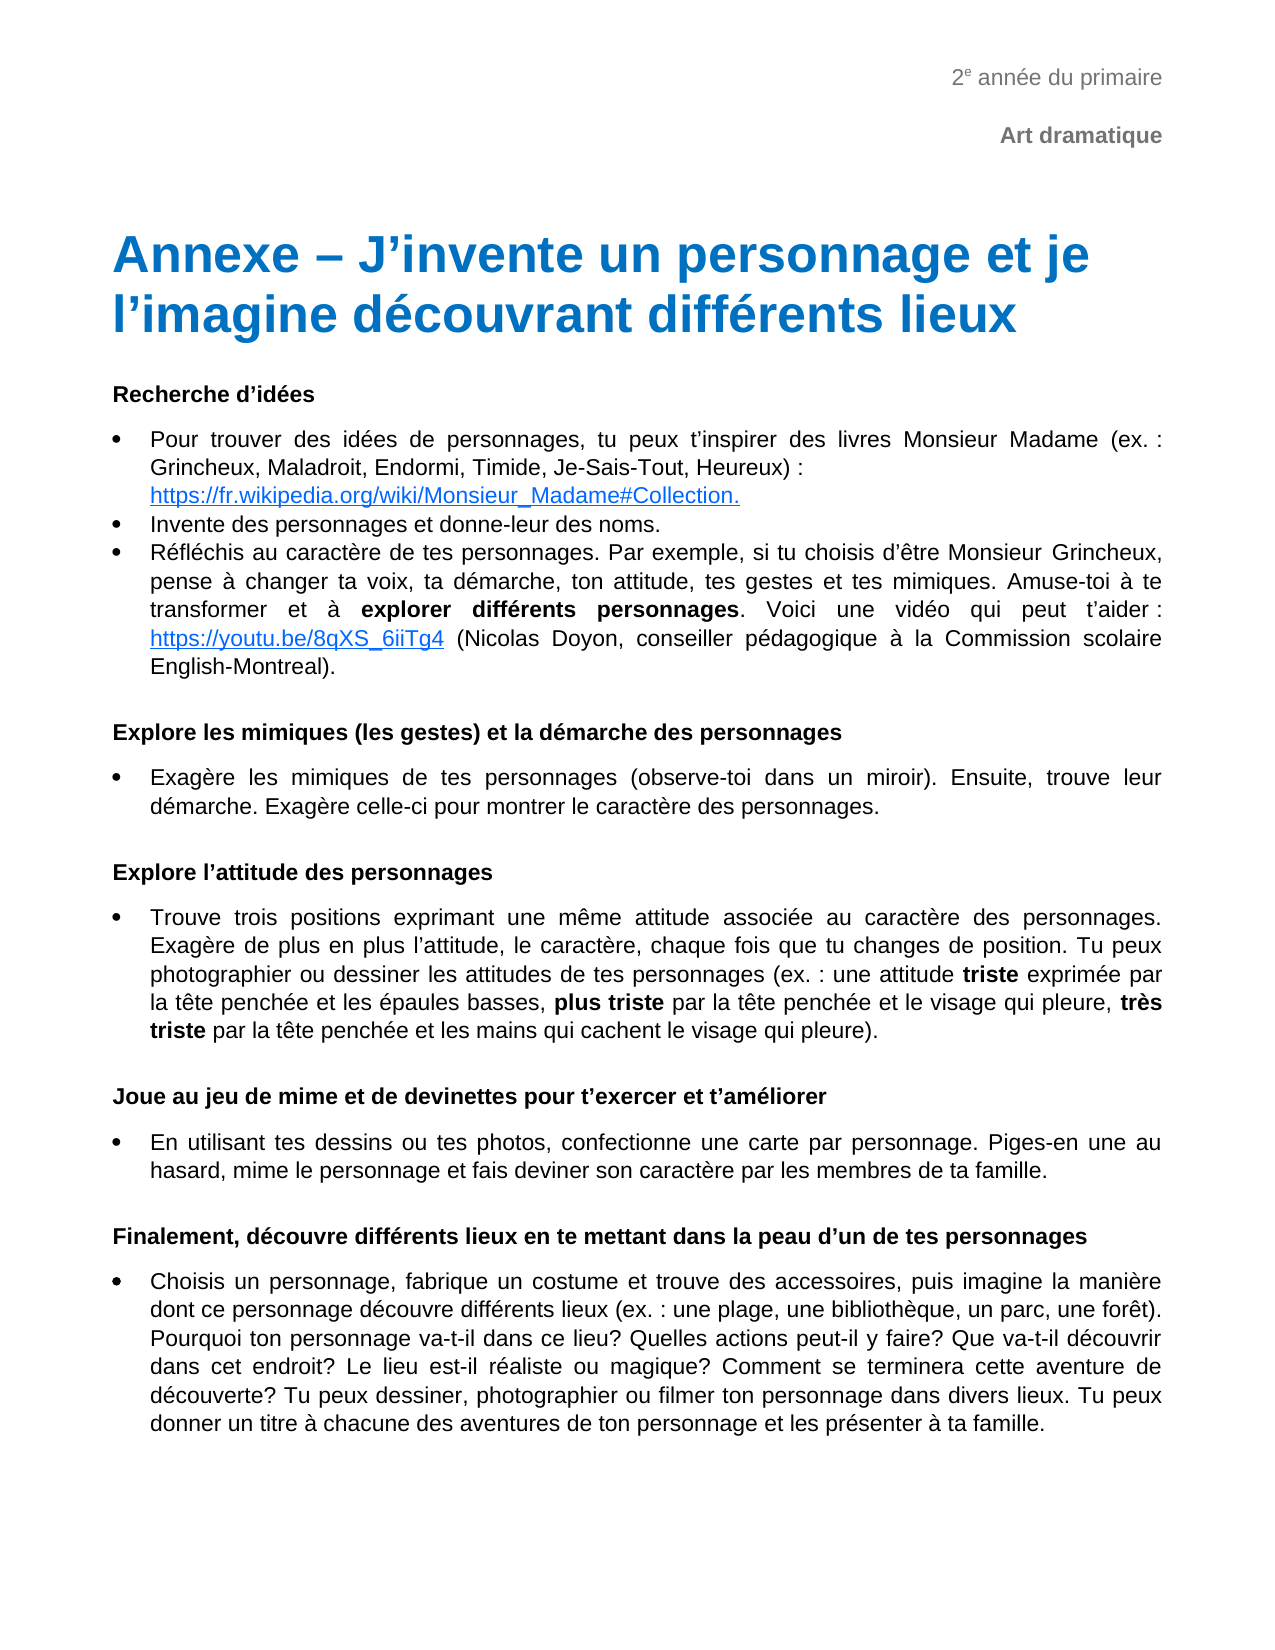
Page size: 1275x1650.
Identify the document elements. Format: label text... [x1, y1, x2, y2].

text Annexe – J’invente un personnage et je l’imagine découvrant différents lieux [112, 223, 1162, 343]
list https://fr.wikipedia.org/wiki/Monsieur_Madame#Collection. [150, 482, 1162, 509]
list Invente des personnages et donne-leur des noms. [112, 511, 1162, 537]
list Joue au jeu de mime et de devinettes pour t’exercer et t’améliorer [112, 1083, 1162, 1110]
list Recherche d’idées [112, 381, 1162, 407]
text Art dramatique [112, 122, 1162, 148]
list Finalement, découvre différents lieux en te mettant dans la peau d’un de tes personnages [112, 1223, 1162, 1249]
list Exagère les mimiques de tes personnages (observe-toi dans un miroir). Ensuite, trouve leur démarche. Exagère celle-ci pour montrer le caractère des personnages. [112, 764, 1162, 819]
list Réfléchis au caractère de tes personnages. Par exemple, si tu choisis d’être Monsieur Grincheux, pense à changer ta voix, ta démarche, ton attitude, tes gestes et tes mimiques. Amuse-toi à te transformer et à explorer différents personnages. Voici une vidéo qui peut t’aider : https://youtu.be/8qXS_6iiTg4 (Nicolas Doyon, conseiller pédagogique à la Commission scolaire English-Montreal). [112, 539, 1162, 679]
list En utilisant tes dessins ou tes photos, confectionne une carte par personnage. Piges-en une au hasard, mime le personnage et fais deviner son caractère par les membres de ta famille. [112, 1128, 1162, 1183]
list Trouve trois positions exprimant une même attitude associée au caractère des personnages. Exagère de plus en plus l’attitude, le caractère, chaque fois que tu changes de position. Tu peux photographier ou dessiner les attitudes de tes personnages (ex. : une attitude triste exprimée par la tête penchée et les épaules basses, plus triste par la tête penchée et le visage qui pleure, très triste par la tête penchée et les mains qui cachent le visage qui pleure). [112, 904, 1162, 1044]
list Explore l’attitude des personnages [112, 858, 1162, 885]
list Choisis un personnage, fabrique un costume et trouve des accessoires, puis imagine la manière dont ce personnage découvre différents lieux (ex. : une plage, une bibliothèque, un parc, une forêt). Pourquoi ton personnage va-t-il dans ce lieu? Quelles actions peut-il y faire? Que va-t-il découvrir dans cet endroit? Le lieu est-il réaliste ou magique? Comment se terminera cette aventure de découverte? Tu peux dessiner, photographier ou filmer ton personnage dans divers lieux. Tu peux donner un titre à chacune des aventures de ton personnage et les présenter à ta famille. [112, 1268, 1162, 1436]
list Pour trouver des idées de personnages, tu peux t’inspirer des livres Monsieur Madame (ex. : Grincheux, Maladroit, Endormi, Timide, Je-Sais-Tout, Heureux) : [112, 426, 1162, 480]
list Explore les mimiques (les gestes) et la démarche des personnages [112, 719, 1162, 745]
